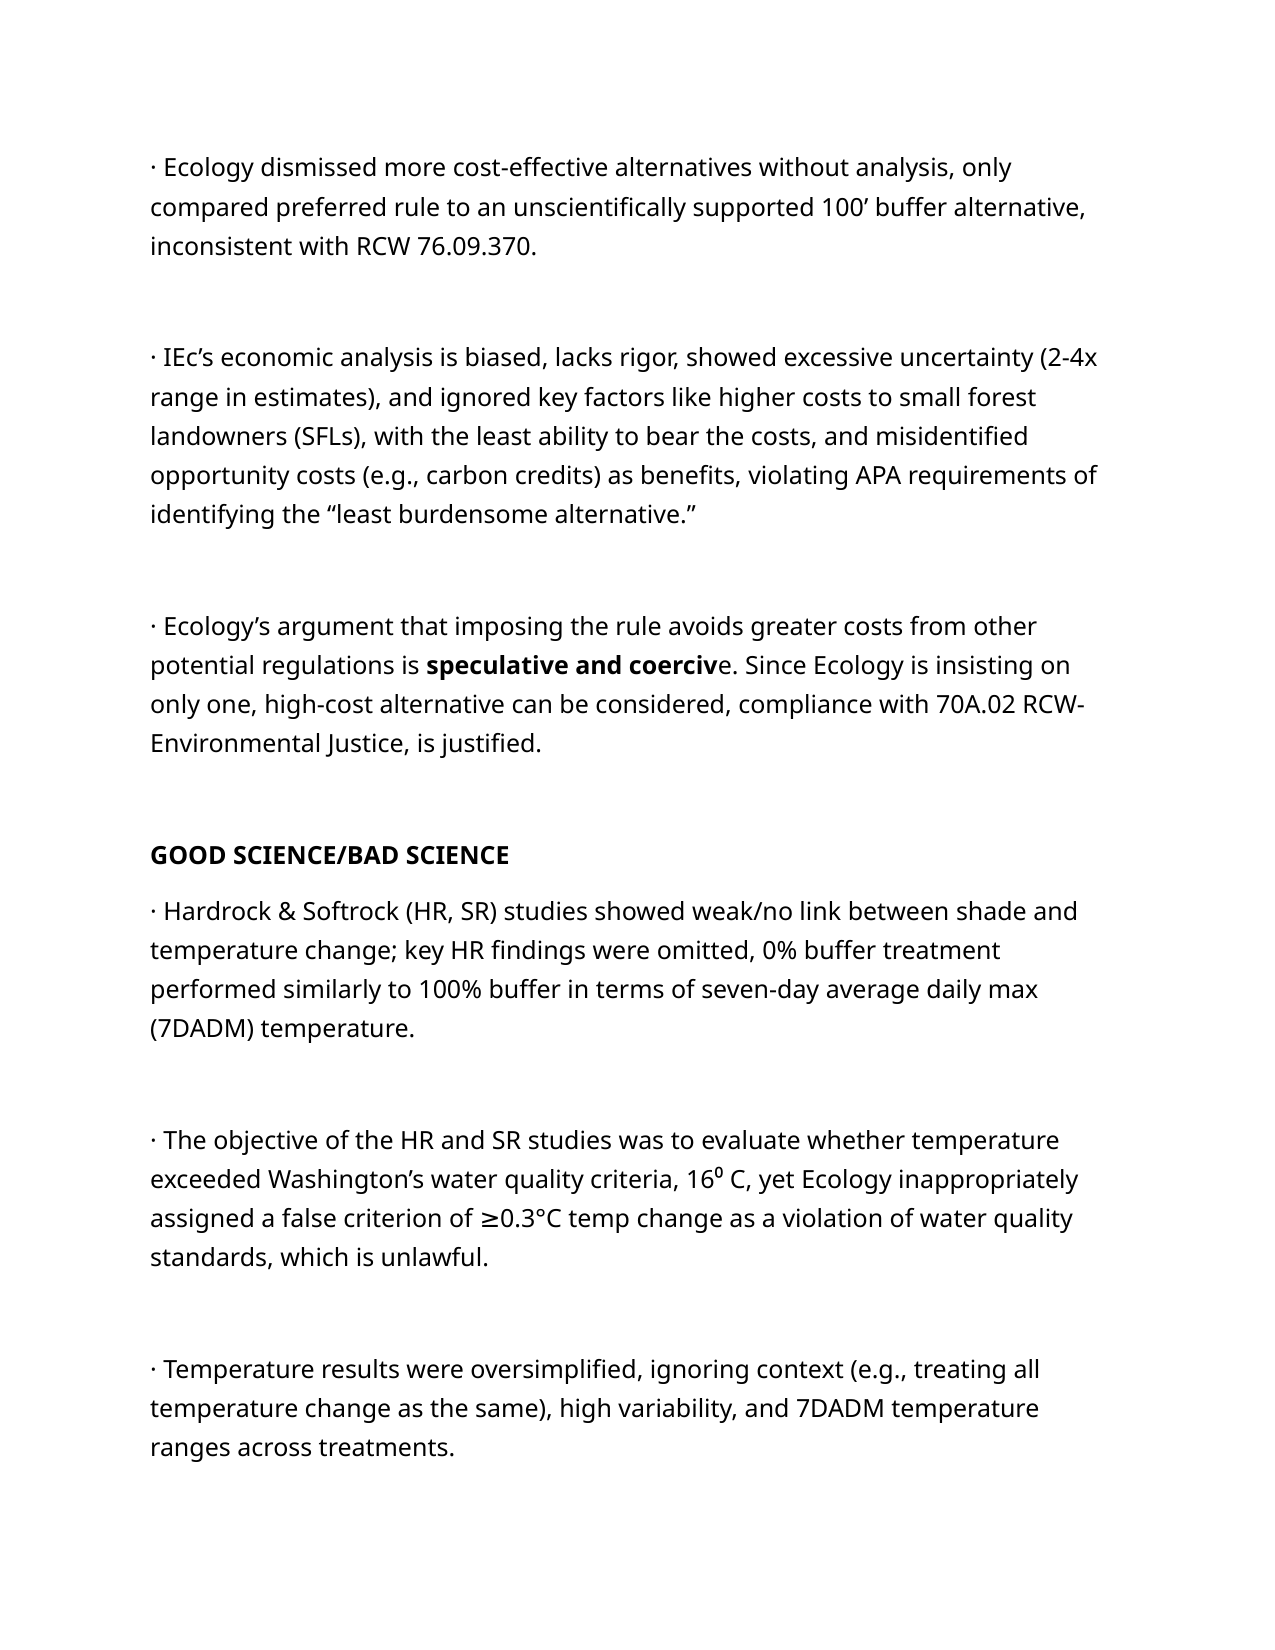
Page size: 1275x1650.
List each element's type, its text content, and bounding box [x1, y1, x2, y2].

text · Temperature results were oversimplified, ignoring context (e.g., treating all temperature change as the same), high variability, and 7DADM temperature ranges across treatments. [150, 1352, 1125, 1464]
text · Ecology dismissed more cost-effective alternatives without analysis, only compared preferred rule to an unscientifically supported 100’ buffer alternative, inconsistent with RCW 76.09.370. [150, 150, 1125, 262]
text · IEc’s economic analysis is biased, lacks rigor, showed excessive uncertainty (2-4x range in estimates), and ignored key factors like higher costs to small forest landowners (SFLs), with the least ability to bear the costs, and misidentified opportunity costs (e.g., carbon credits) as benefits, violating APA requirements of identifying the “least burdensome alternative.” [150, 340, 1125, 531]
text GOOD SCIENCE/BAD SCIENCE [150, 837, 1125, 872]
text · The objective of the HR and SR studies was to evaluate whether temperature exceeded Washington’s water quality criteria, 16⁰ C, yet Ecology inappropriately assigned a false criterion of ≥0.3°C temp change as a violation of water quality standards, which is unlawful. [150, 1122, 1125, 1274]
text · Ecology’s argument that imposing the rule avoids greater costs from other potential regulations is speculative and coercive. Since Ecology is insisting on only one, high-cost alternative can be considered, compliance with 70A.02 RCW-Environmental Justice, is justified. [150, 608, 1125, 760]
text · Hardrock & Softrock (HR, SR) studies showed weak/no link between shade and temperature change; key HR findings were omitted, 0% buffer treatment performed similarly to 100% buffer in terms of seven-day average daily max (7DADM) temperature. [150, 893, 1125, 1045]
